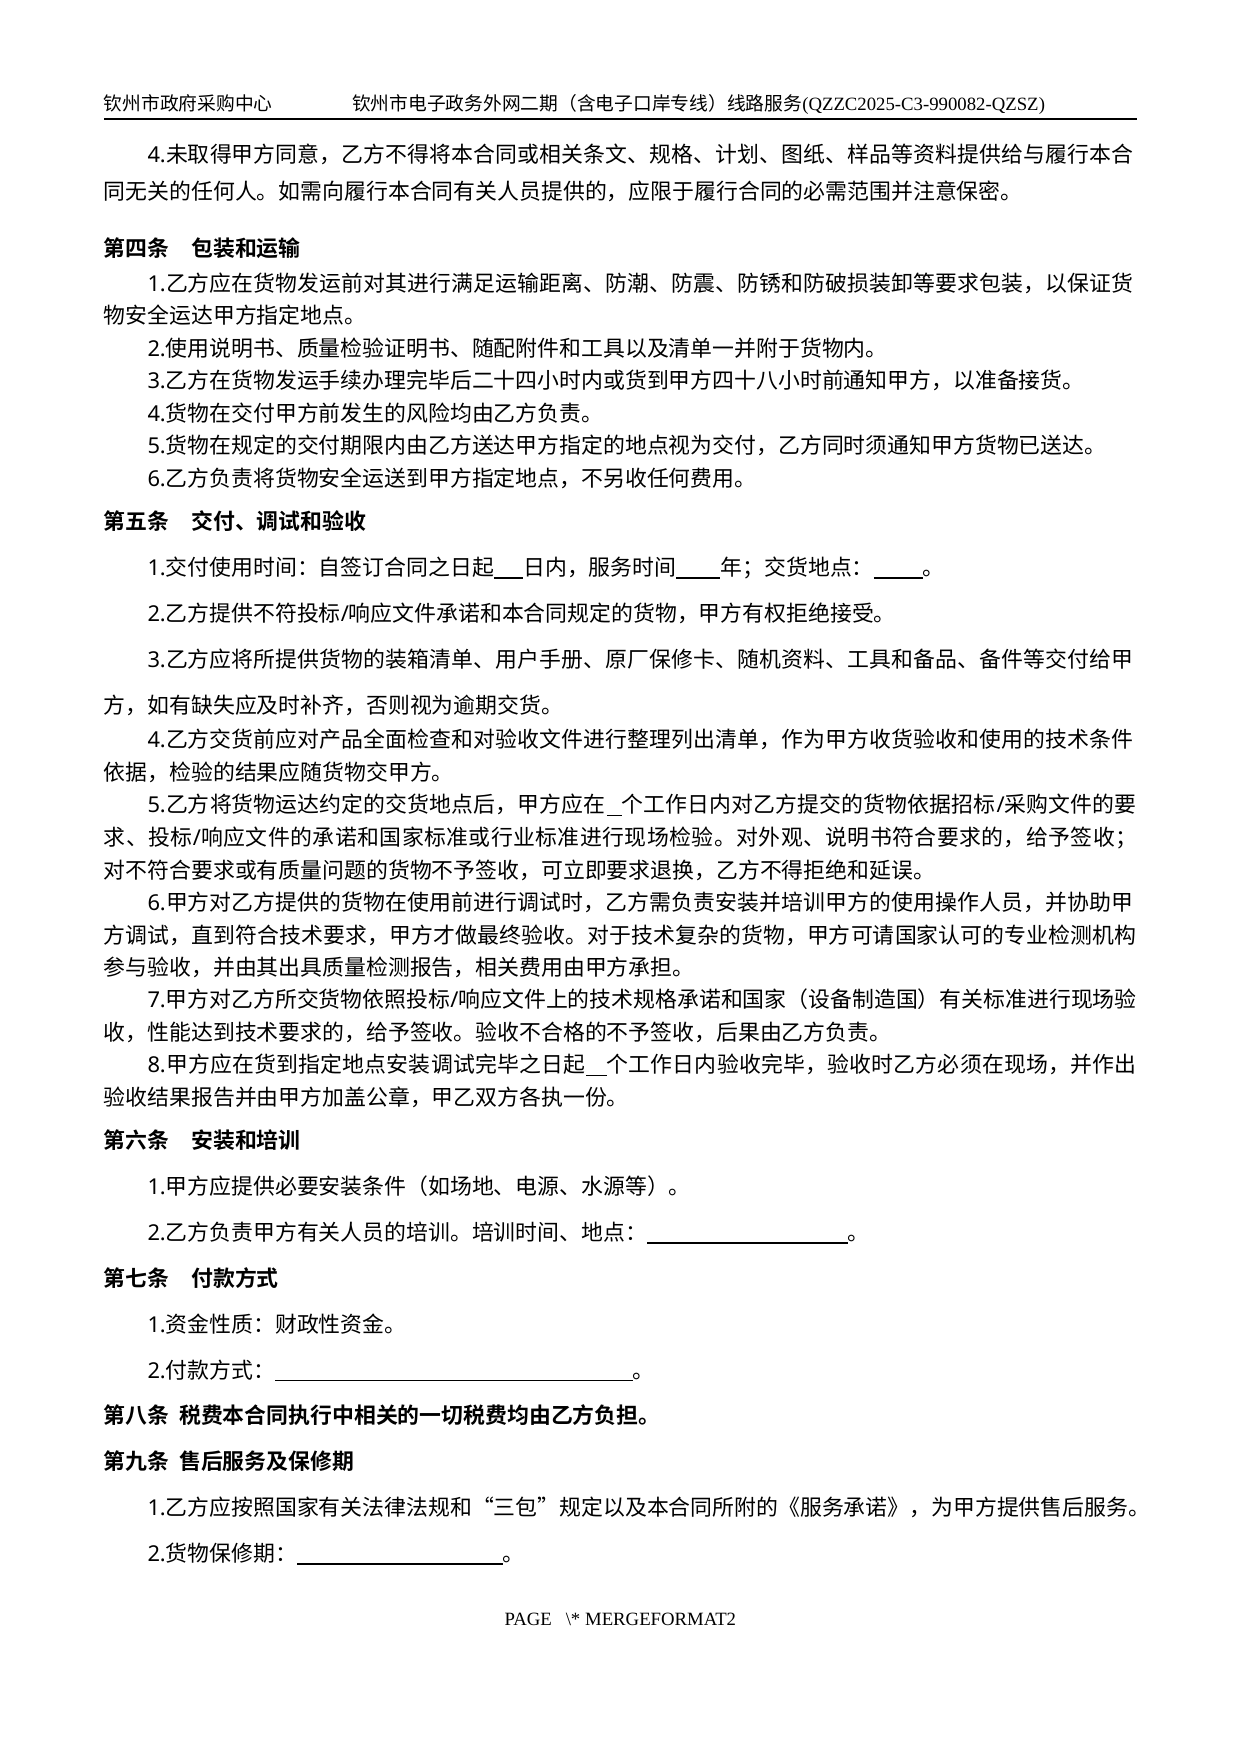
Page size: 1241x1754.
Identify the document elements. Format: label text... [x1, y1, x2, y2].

text 第八条 税费本合同执行中相关的一切税费均由乙方负担。 [103, 1387, 1137, 1433]
text 第六条 安装和培训 [103, 1112, 1137, 1158]
text 第九条 售后服务及保修期 [103, 1433, 1137, 1479]
text 1.乙方应在货物发运前对其进行满足运输距离、防潮、防震、防锈和防破损装卸等要求包装，以保证货物安全运达甲方指定地点。 [103, 266, 1137, 331]
text 4.未取得甲方同意，乙方不得将本合同或相关条文、规格、计划、图纸、样品等资料提供给与履行本合同无关的任何人。如需向履行本合同有关人员提供的，应限于履行合同的必需范围并注意保密。 [103, 132, 1137, 207]
text 4.货物在交付甲方前发生的风险均由乙方负责。 [103, 396, 1137, 428]
text 3.乙方在货物发运手续办理完毕后二十四小时内或货到甲方四十八小时前通知甲方，以准备接货。 [103, 363, 1137, 396]
text 6.乙方负责将货物安全运送到甲方指定地点，不另收任何费用。 [103, 461, 1137, 493]
text 第五条 交付、调试和验收 [103, 493, 1137, 539]
text 5.乙方将货物运达约定的交货地点后，甲方应在 个工作日内对乙方提交的货物依据招标/采购文件的要求、投标/响应文件的承诺和国家标准或行业标准进行现场检验。对外观、说明书符合要求的，给予签收；对不符合要求或有质量问题的货物不予签收，可立即要求退换，乙方不得拒绝和延误。 [103, 787, 1137, 885]
text 3.乙方应将所提供货物的装箱清单、用户手册、原厂保修卡、随机资料、工具和备品、备件等交付给甲方，如有缺失应及时补齐，否则视为逾期交货。 [103, 631, 1137, 722]
text 1.乙方应按照国家有关法律法规和“三包”规定以及本合同所附的《服务承诺》，为甲方提供售后服务。 [103, 1479, 1137, 1525]
text 2.乙方负责甲方有关人员的培训。培训时间、地点： 。 [103, 1204, 1137, 1250]
text 5.货物在规定的交付期限内由乙方送达甲方指定的地点视为交付，乙方同时须通知甲方货物已送达。 [103, 428, 1137, 461]
text 2.乙方提供不符投标/响应文件承诺和本合同规定的货物，甲方有权拒绝接受。 [103, 585, 1137, 631]
text 7.甲方对乙方所交货物依照投标/响应文件上的技术规格承诺和国家（设备制造国）有关标准进行现场验收，性能达到技术要求的，给予签收。验收不合格的不予签收，后果由乙方负责。 [103, 982, 1137, 1047]
text 第七条 付款方式 [103, 1250, 1137, 1296]
text 6.甲方对乙方提供的货物在使用前进行调试时，乙方需负责安装并培训甲方的使用操作人员，并协助甲方调试，直到符合技术要求，甲方才做最终验收。对于技术复杂的货物，甲方可请国家认可的专业检测机构参与验收，并由其出具质量检测报告，相关费用由甲方承担。 [103, 885, 1137, 982]
text 1.交付使用时间：自签订合同之日起 日内，服务时间 年；交货地点： 。 [103, 539, 1137, 585]
text 1.甲方应提供必要安装条件（如场地、电源、水源等）。 [103, 1158, 1137, 1204]
text 1.资金性质：财政性资金。 [103, 1296, 1137, 1341]
text 2.使用说明书、质量检验证明书、随配附件和工具以及清单一并附于货物内。 [103, 331, 1137, 363]
text 8.甲方应在货到指定地点安装调试完毕之日起 个工作日内验收完毕，验收时乙方必须在现场，并作出验收结果报告并由甲方加盖公章，甲乙双方各执一份。 [103, 1047, 1137, 1112]
text 第四条 包装和运输 [103, 220, 1137, 266]
text 4.乙方交货前应对产品全面检查和对验收文件进行整理列出清单，作为甲方收货验收和使用的技术条件依据，检验的结果应随货物交甲方。 [103, 722, 1137, 787]
text 2.付款方式： 。 [103, 1341, 1137, 1387]
text 2.货物保修期： 。 [103, 1525, 1137, 1571]
